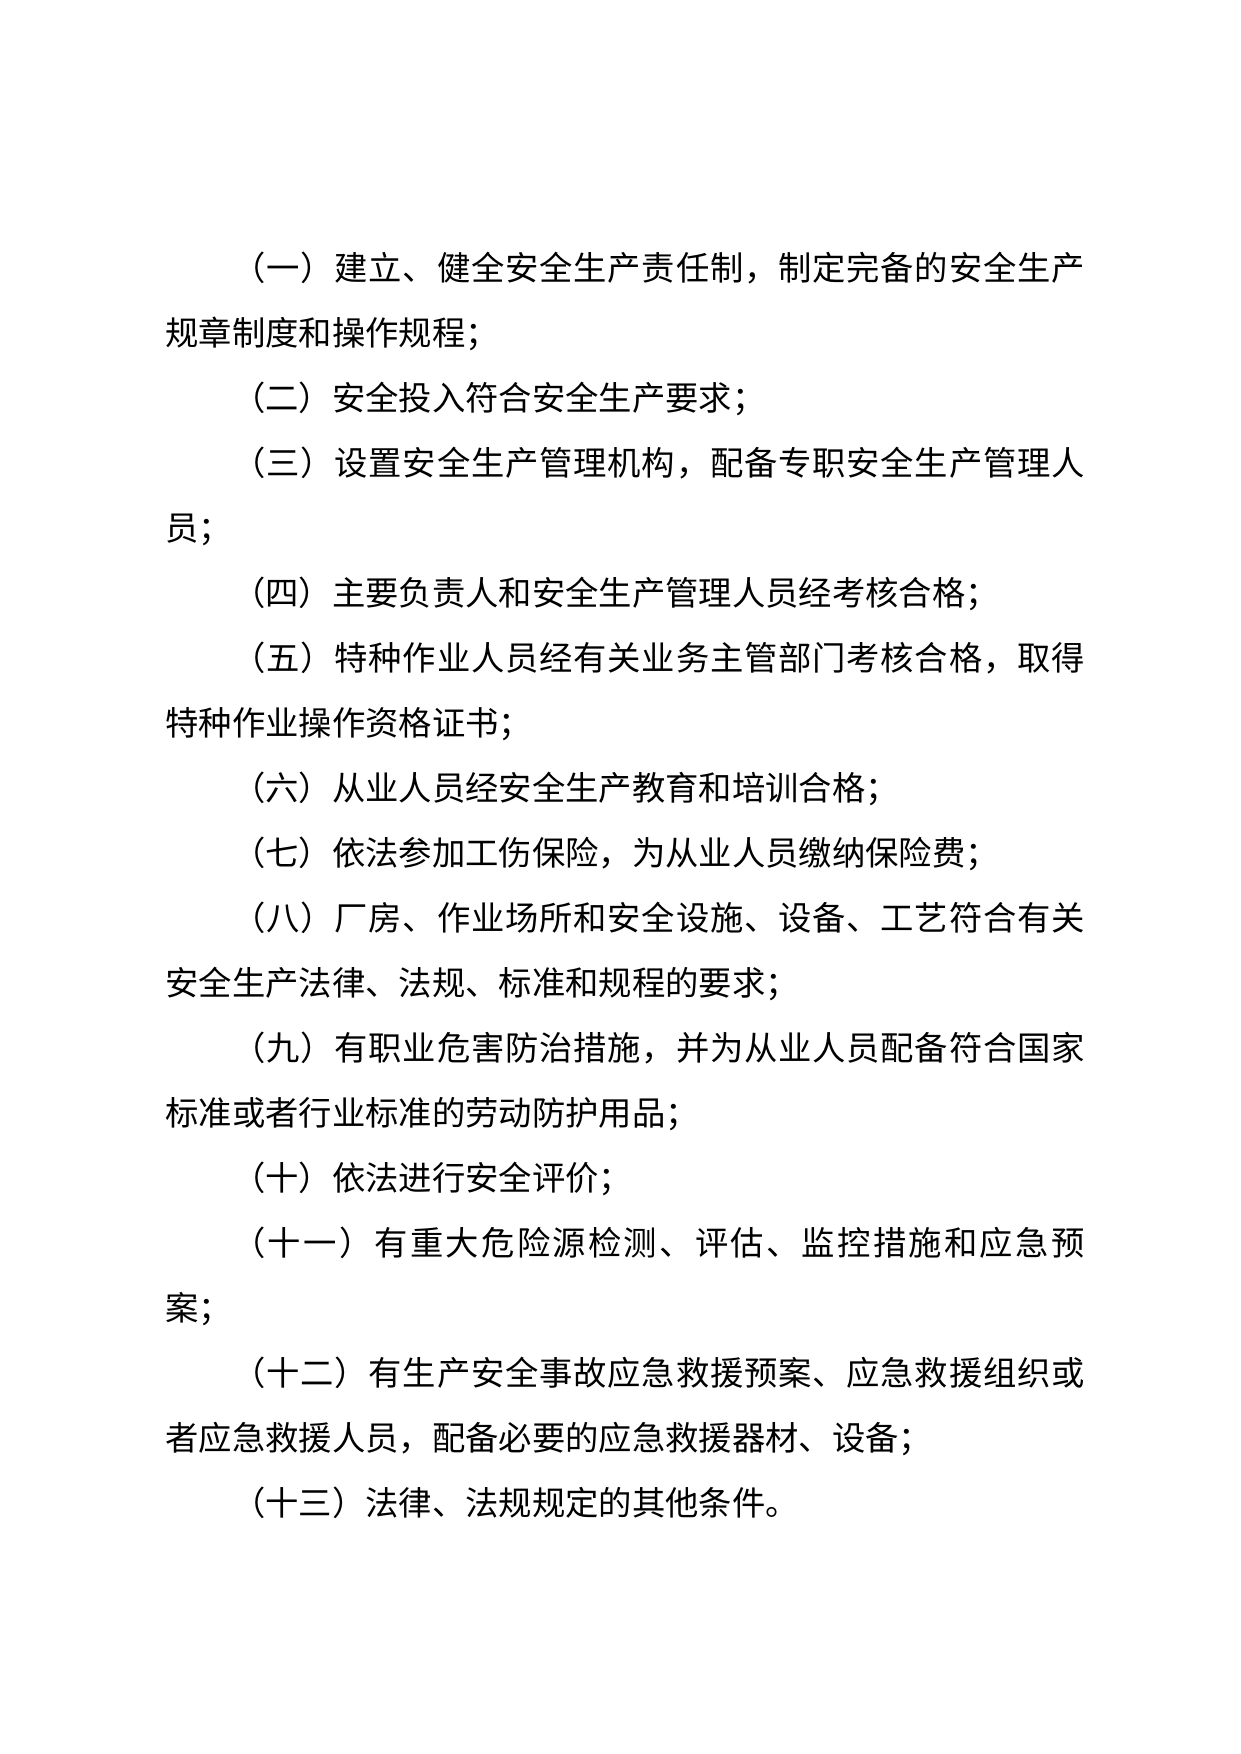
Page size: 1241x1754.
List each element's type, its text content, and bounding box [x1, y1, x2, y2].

text （十二）有生产安全事故应急救援预案、应急救援组织或者应急救援人员，配备必要的应急救援器材、设备； [165, 1338, 1087, 1468]
text （一）建立、健全安全生产责任制，制定完备的安全生产规章制度和操作规程； [165, 233, 1087, 363]
text （二）安全投入符合安全生产要求； [165, 363, 1087, 428]
text （十一）有重大危险源检测、评估、监控措施和应急预案； [165, 1208, 1087, 1338]
text （十）依法进行安全评价； [165, 1143, 1087, 1208]
text （七）依法参加工伤保险，为从业人员缴纳保险费； [165, 818, 1087, 883]
text （九）有职业危害防治措施，并为从业人员配备符合国家标准或者行业标准的劳动防护用品； [165, 1013, 1087, 1143]
text （六）从业人员经安全生产教育和培训合格； [165, 753, 1087, 818]
text （八）厂房、作业场所和安全设施、设备、工艺符合有关安全生产法律、法规、标准和规程的要求； [165, 883, 1087, 1013]
text （十三）法律、法规规定的其他条件。 [165, 1468, 1087, 1533]
text （五）特种作业人员经有关业务主管部门考核合格，取得特种作业操作资格证书； [165, 623, 1087, 753]
text （三）设置安全生产管理机构，配备专职安全生产管理人员； [165, 428, 1087, 558]
text （四）主要负责人和安全生产管理人员经考核合格； [165, 558, 1087, 623]
